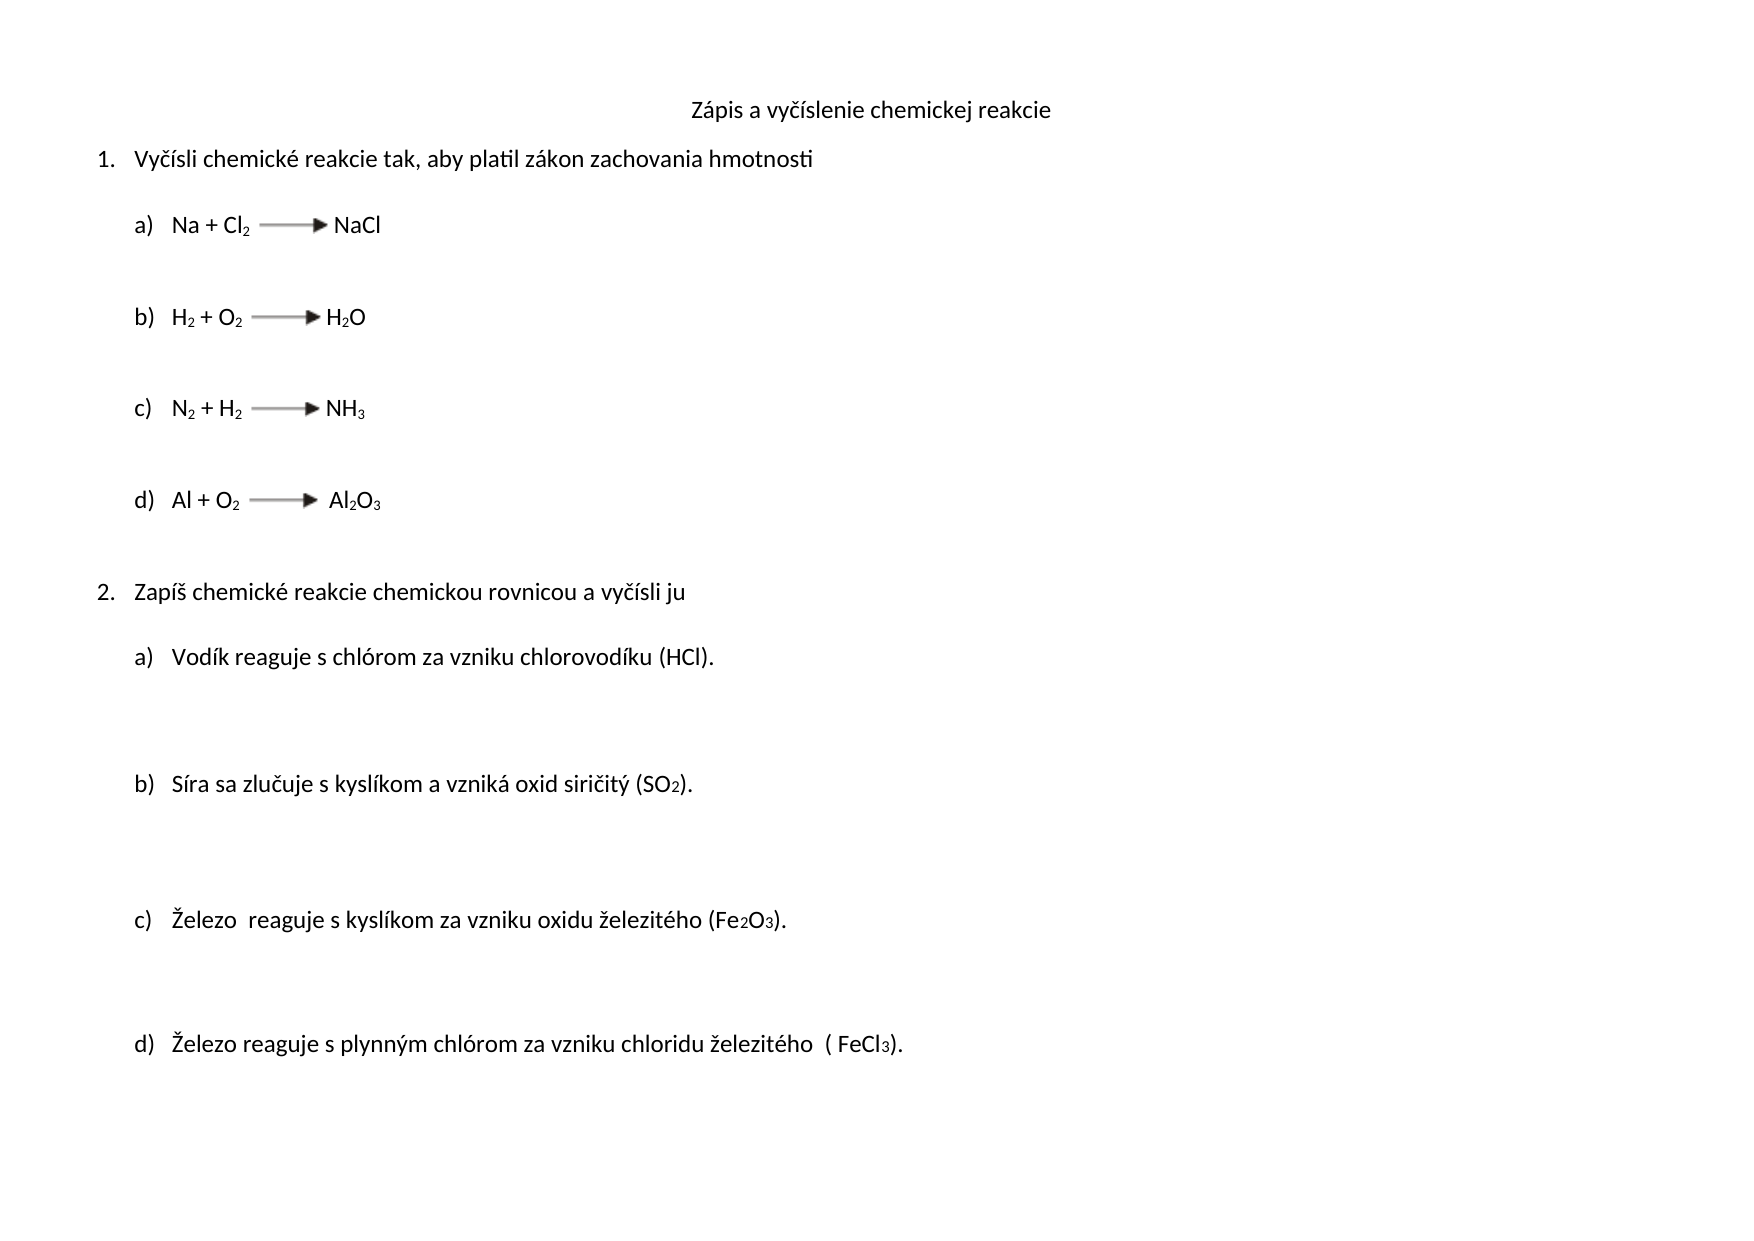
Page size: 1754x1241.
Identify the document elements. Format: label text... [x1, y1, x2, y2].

list Al + O2 Al2O3 [134, 484, 1683, 514]
list Síra sa zlučuje s kyslíkom a vzniká oxid siričitý (SO2). [134, 768, 1683, 798]
text Zápis a vyčíslenie chemickej reakcie [59, 94, 1683, 124]
list Zapíš chemické reakcie chemickou rovnicou a vyčísli ju [97, 576, 1683, 606]
list Železo reaguje s plynným chlórom za vzniku chloridu železitého ( FeCl3). [134, 1028, 1683, 1058]
picture [247, 401, 326, 417]
list Železo reaguje s kyslíkom za vzniku oxidu železitého (Fe2O3). [134, 899, 1683, 934]
picture [247, 309, 327, 326]
picture [245, 492, 324, 509]
list N2 + H2 NH3 [134, 392, 1683, 423]
list H2 + O2 H2O [134, 301, 1683, 331]
list Vodík reaguje s chlórom za vzniku chlorovodíku (HCl). [134, 641, 1683, 672]
list Na + Cl2 NaCl [134, 209, 1683, 240]
list Vyčísli chemické reakcie tak, aby platil zákon zachovania hmotnosti [97, 143, 1683, 174]
picture [255, 218, 334, 234]
